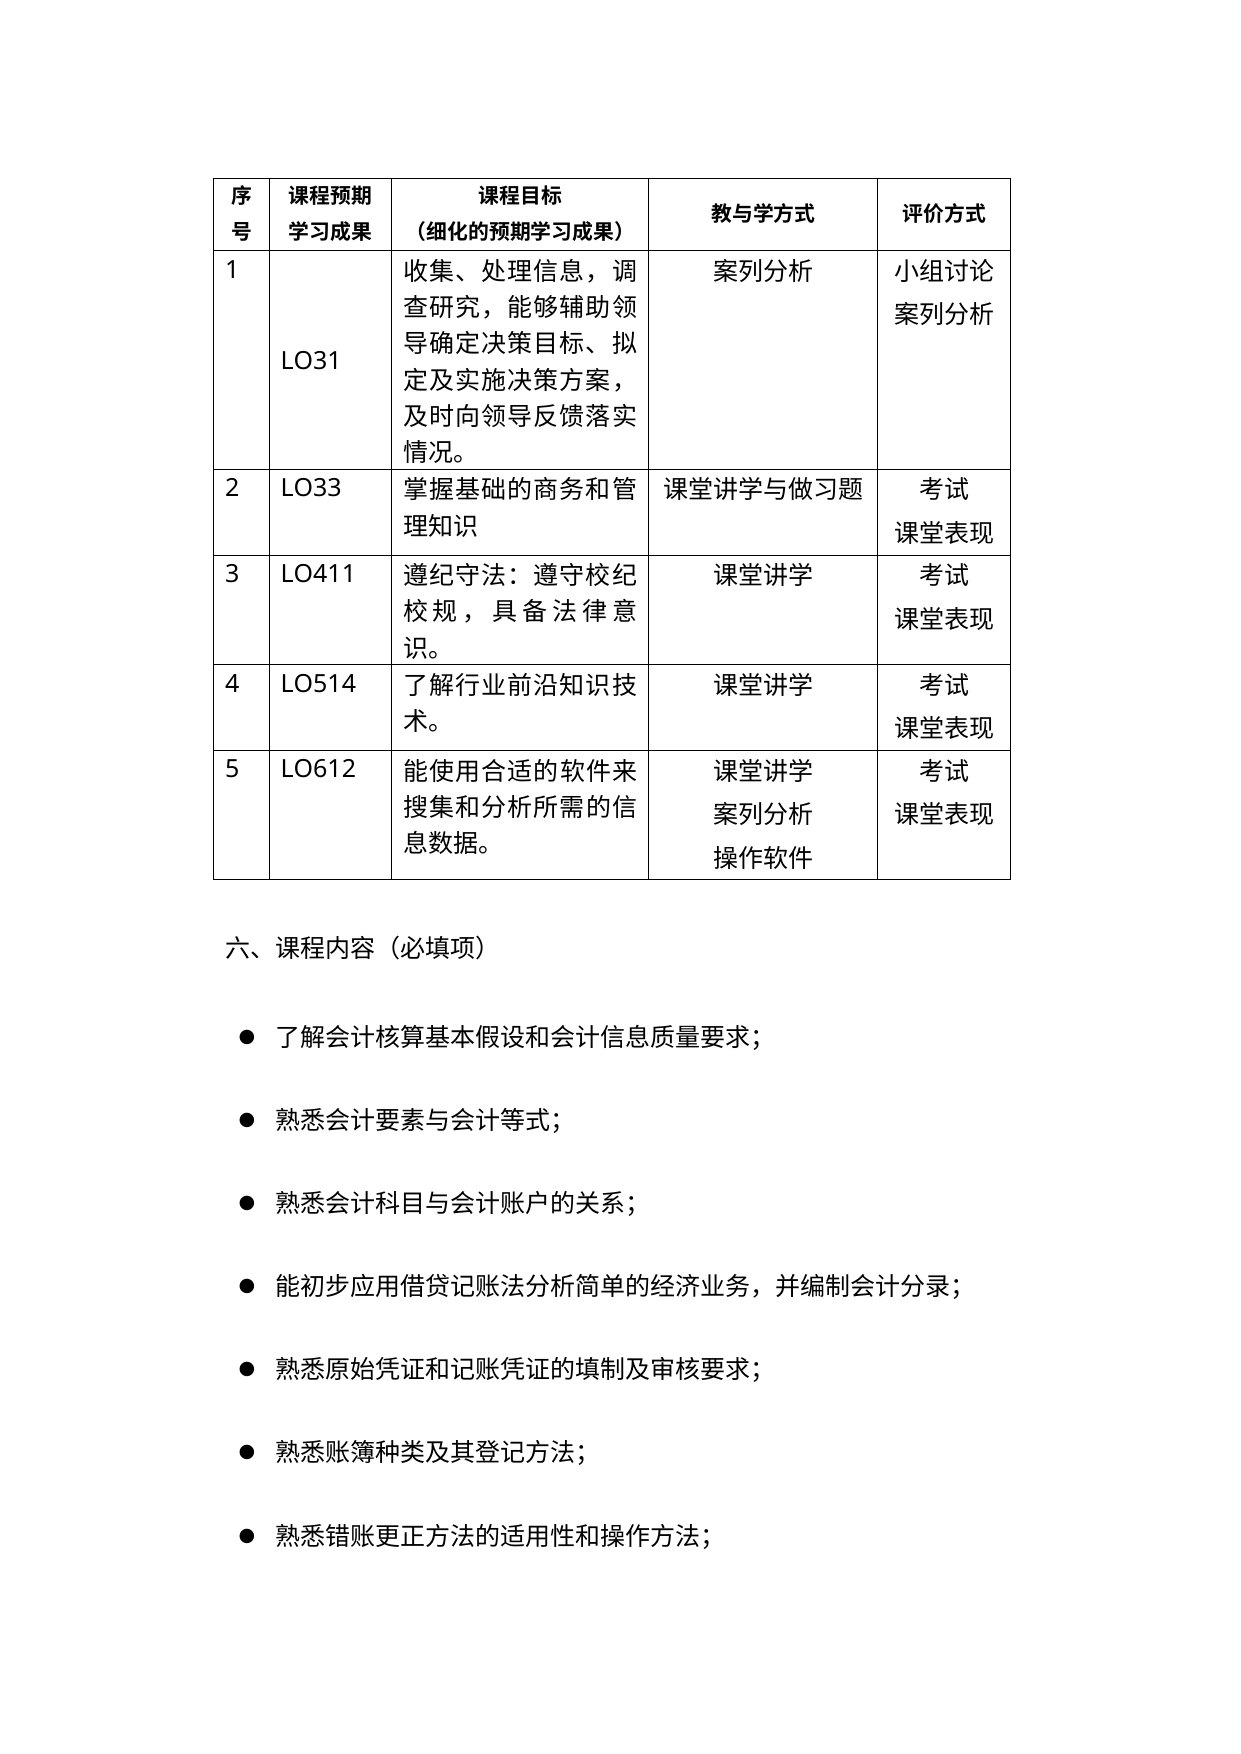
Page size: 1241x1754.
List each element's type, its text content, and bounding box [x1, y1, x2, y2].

table_cell 能使用合适的软件来搜集和分析所需的信息数据。 [392, 751, 648, 879]
table_cell 考试 课堂表现 [878, 556, 1010, 664]
table_cell LO612 [270, 751, 391, 879]
table_cell 4 [214, 665, 269, 750]
list 能初步应用借贷记账法分析简单的经济业务，并编制会计分录； [187, 1252, 1053, 1317]
table_cell 收集、处理信息，调查研究，能够辅助领导确定决策目标、拟定及实施决策方案，及时向领导反馈落实情况。 [392, 251, 648, 469]
list 熟悉原始凭证和记账凭证的填制及审核要求； [187, 1335, 1053, 1400]
table_header 课程目标 （细化的预期学习成果） [392, 179, 648, 250]
table_cell LO514 [270, 665, 391, 750]
table_cell 考试 课堂表现 [878, 470, 1010, 554]
list 熟悉错账更正方法的适用性和操作方法； [187, 1502, 1053, 1567]
table_cell 考试 课堂表现 [878, 665, 1010, 750]
table_cell 遵纪守法：遵守校纪校规，具备法律意识。 [392, 556, 648, 664]
table_cell 课堂讲学与做习题 [649, 470, 877, 554]
table_cell 课堂讲学 案列分析 操作软件 [649, 751, 877, 879]
table_cell 2 [214, 470, 269, 554]
table_cell 1 [214, 251, 269, 469]
table_header 教与学方式 [649, 179, 877, 250]
table_cell LO33 [270, 470, 391, 554]
table_cell 小组讨论案列分析 [878, 251, 1010, 469]
table_cell 5 [214, 751, 269, 879]
list 熟悉会计科目与会计账户的关系； [187, 1169, 1053, 1234]
list 了解会计核算基本假设和会计信息质量要求； [187, 1003, 1053, 1068]
table_cell 3 [214, 556, 269, 664]
table_cell 掌握基础的商务和管理知识 [392, 470, 648, 554]
table_header 评价方式 [878, 179, 1010, 250]
table_header 课程预期 学习成果 [270, 179, 391, 250]
table_cell LO411 [270, 556, 391, 664]
table_header 序号 [214, 179, 269, 250]
table_cell 课堂讲学 [649, 665, 877, 750]
table_cell 考试 课堂表现 [878, 751, 1010, 879]
table_cell 课堂讲学 [649, 556, 877, 664]
table_cell 案列分析 [649, 251, 877, 469]
table_cell 了解行业前沿知识技术。 [392, 665, 648, 750]
table_cell LO31 [270, 251, 391, 469]
list 熟悉账簿种类及其登记方法； [187, 1418, 1053, 1483]
text 六、课程内容（必填项） [187, 219, 1053, 979]
list 熟悉会计要素与会计等式； [187, 1086, 1053, 1151]
